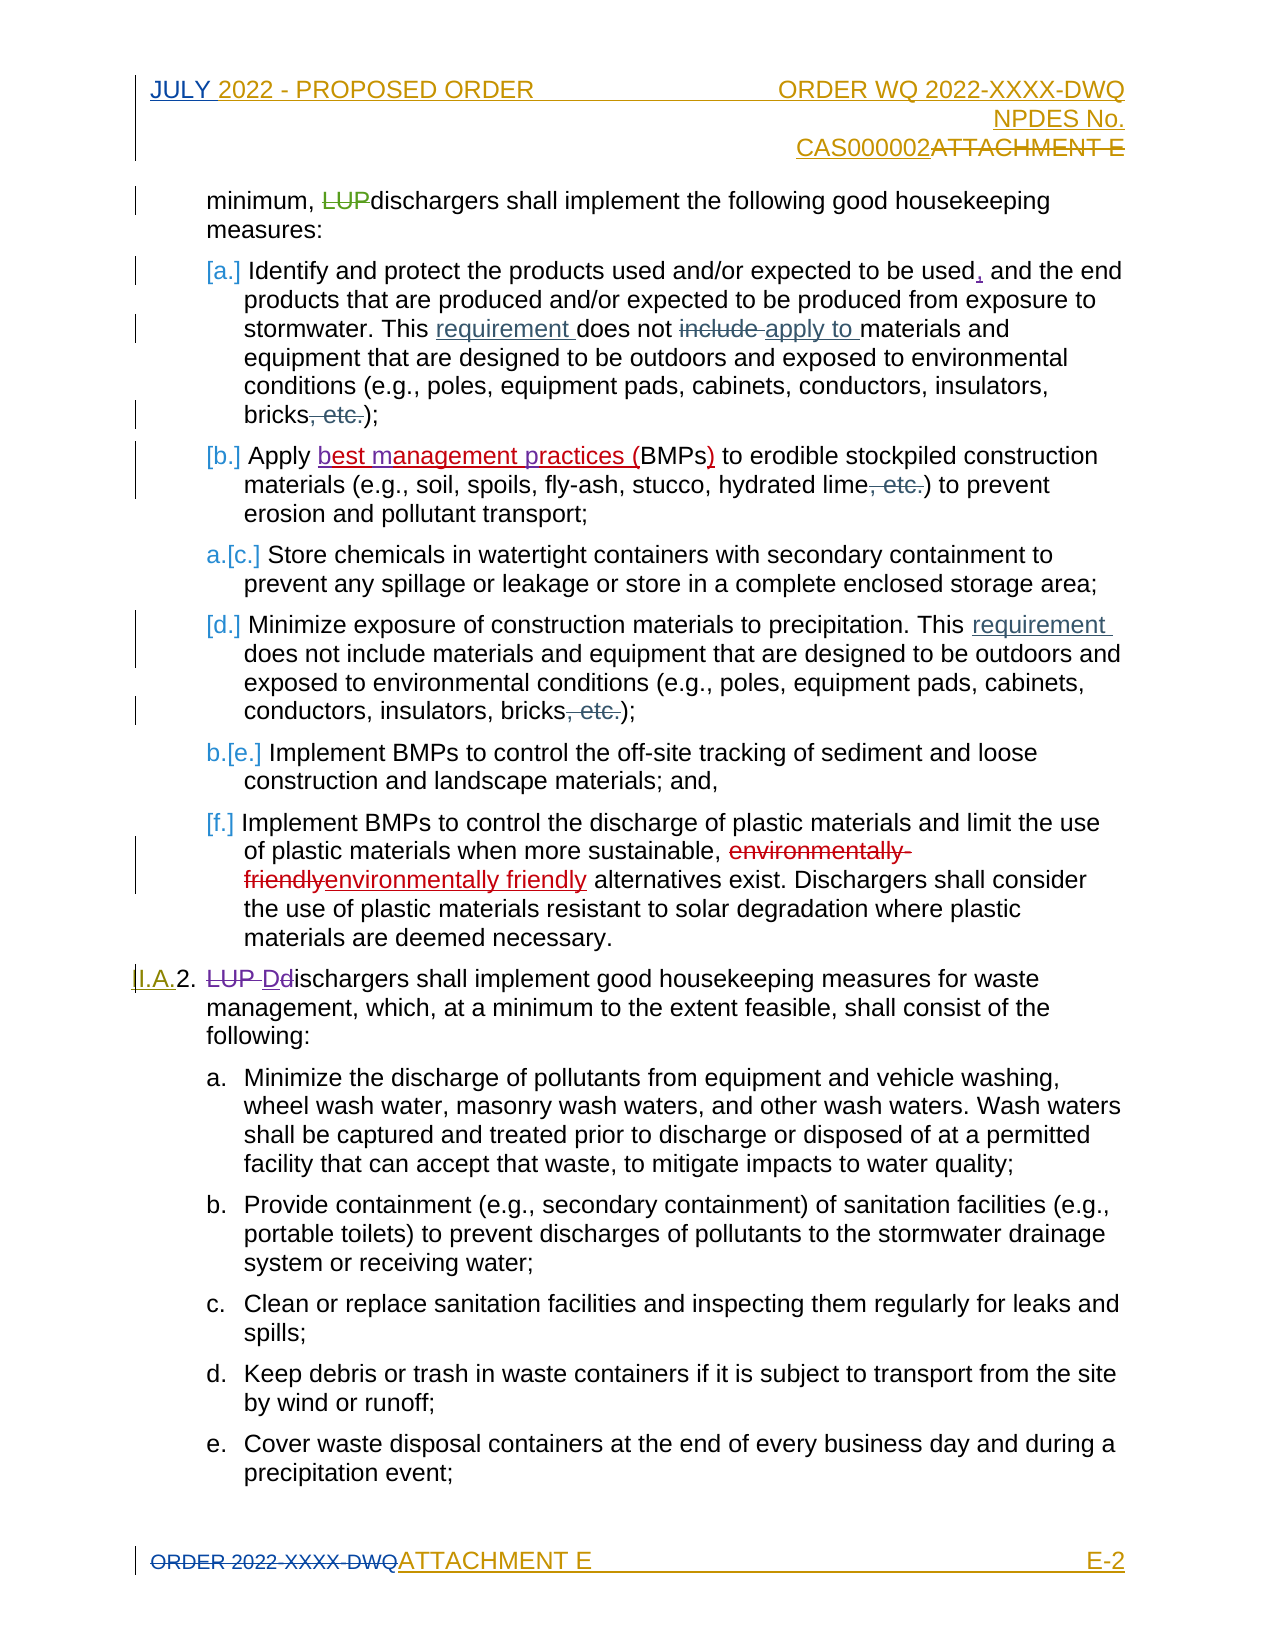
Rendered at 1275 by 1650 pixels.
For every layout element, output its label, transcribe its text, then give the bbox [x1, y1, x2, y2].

list Store chemicals in watertight containers with secondary containment to prevent any spillage or leakage or store in a complete enclosed storage area; [206, 540, 1125, 597]
list Cover waste disposal containers at the end of every business day and during a precipitation event; [206, 1429, 1125, 1486]
text 2. ischargers shall implement good housekeeping measures for waste management, which, at a minimum to the extent feasible, shall consist of the following: [131, 964, 1125, 1050]
list Keep debris or trash in waste containers if it is subject to transport from the site by wind or runoff; [206, 1359, 1125, 1416]
list Clean or replace sanitation facilities and inspecting them regularly for leaks and spills; [206, 1289, 1125, 1346]
list Identify and protect the products used and/or expected to be used and the end products that are produced and/or expected to be produced from exposure to stormwater. This does not materials and equipment that are designed to be outdoors and exposed to environmental conditions (e.g., poles, equipment pads, cabinets, conductors, insulators, bricks); [206, 256, 1125, 429]
list Minimize exposure of construction materials to precipitation. This does not include materials and equipment that are designed to be outdoors and exposed to environmental conditions (e.g., poles, equipment pads, cabinets, conductors, insulators, bricks); [206, 610, 1125, 725]
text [131, 186, 1125, 244]
list Provide containment (e.g., secondary containment) of sanitation facilities (e.g., portable toilets) to prevent discharges of pollutants to the stormwater drainage system or receiving water; [206, 1190, 1125, 1276]
list Minimize the discharge of pollutants from equipment and vehicle washing, wheel wash water, masonry wash waters, and other wash waters. Wash waters shall be captured and treated prior to discharge or disposed of at a permitted facility that can accept that waste, to mitigate impacts to water quality; [206, 1062, 1125, 1177]
list Implement BMPs to control the off-site tracking of sediment and loose construction and landscape materials; and, [206, 737, 1125, 795]
list Implement BMPs to control the discharge of plastic materials and limit the use of plastic materials when more sustainable, alternatives exist. Dischargers shall consider the use of plastic materials resistant to solar degradation where plastic materials are deemed necessary. [206, 807, 1125, 951]
list Apply BMPs to erodible stockpiled construction materials (e.g., soil, spoils, fly-ash, stucco, hydrated lime) to prevent erosion and pollutant transport; [206, 441, 1125, 527]
